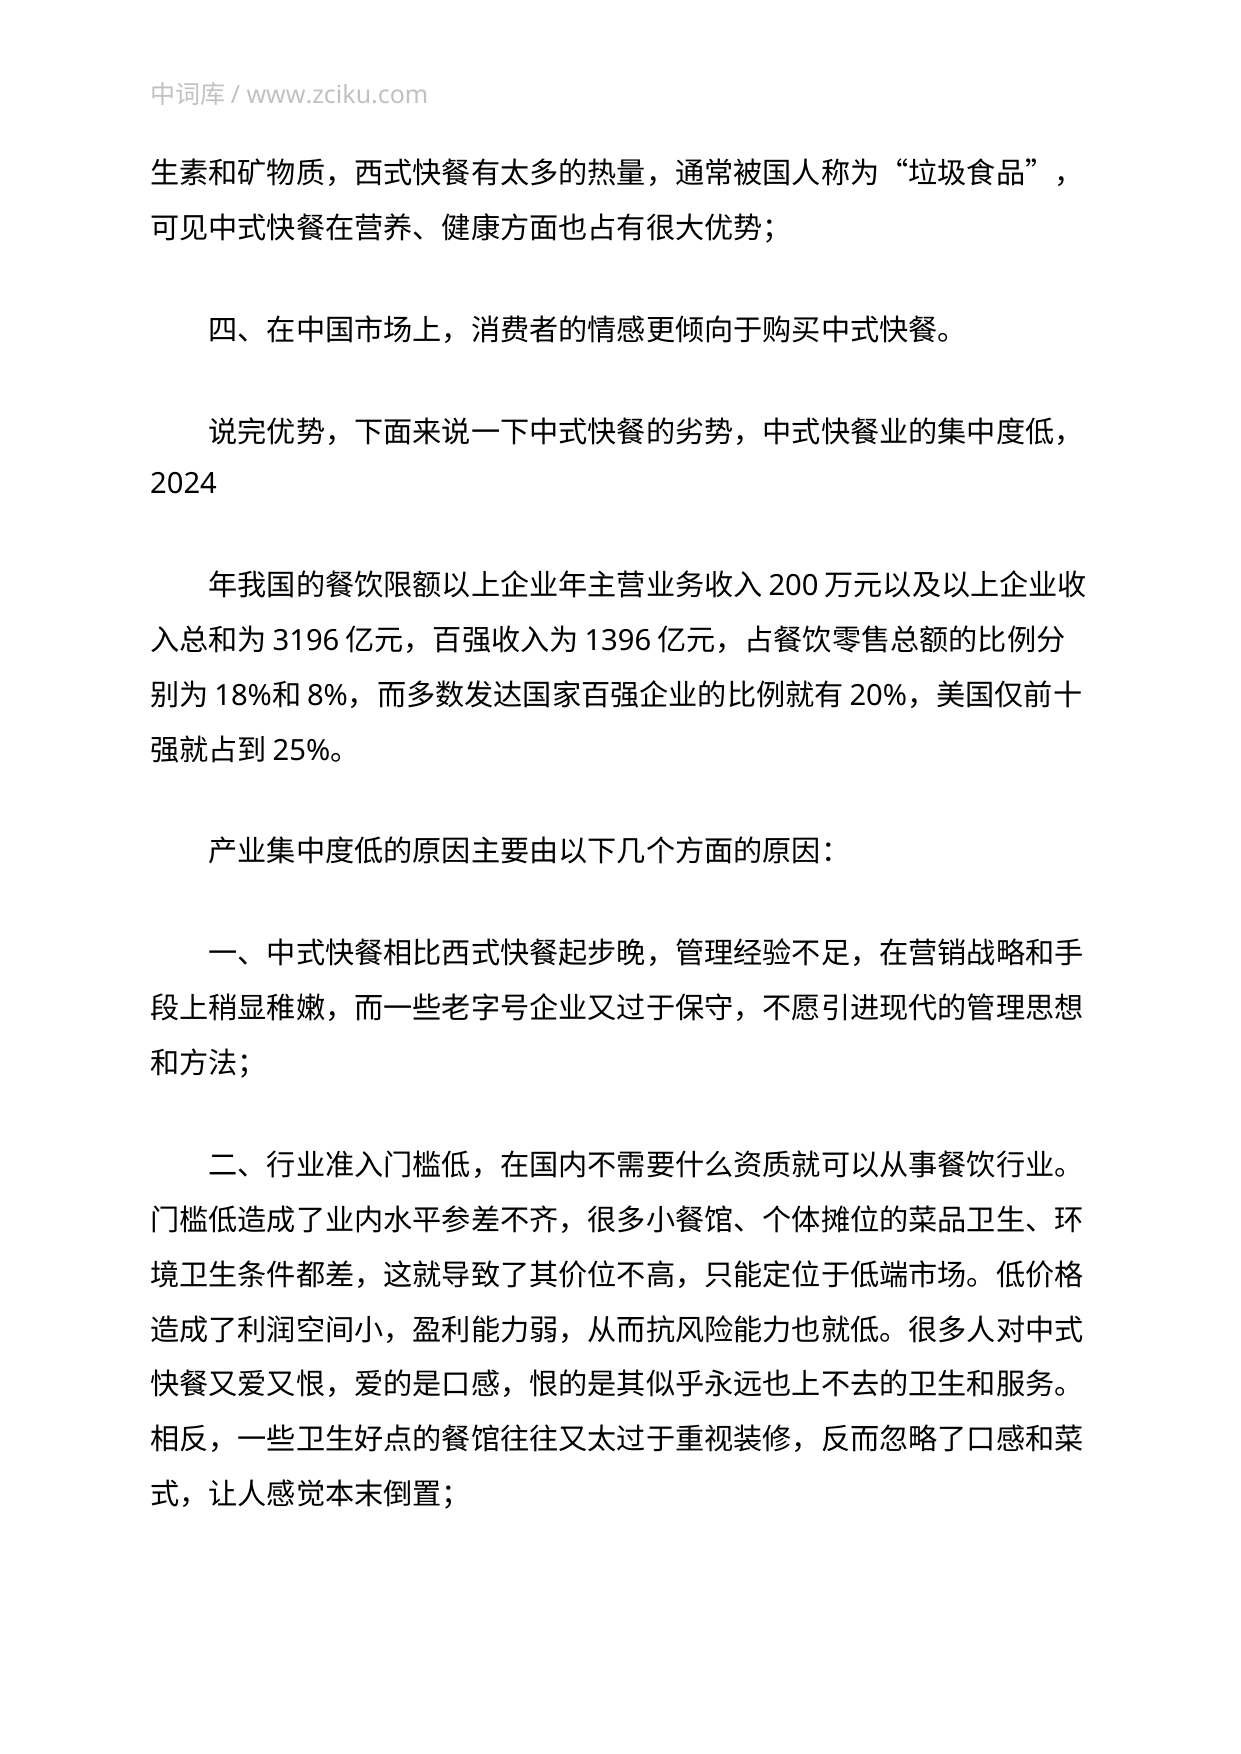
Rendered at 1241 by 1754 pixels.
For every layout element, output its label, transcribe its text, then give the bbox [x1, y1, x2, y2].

text 一、中式快餐相比西式快餐起步晚，管理经验不足，在营销战略和手段上稍显稚嫩，而一些老字号企业又过于保守，不愿引进现代的管理思想和方法； [150, 930, 1090, 1082]
text 二、行业准入门槛低，在国内不需要什么资质就可以从事餐饮行业。门槛低造成了业内水平参差不齐，很多小餐馆、个体摊位的菜品卫生、环境卫生条件都差，这就导致了其价位不高，只能定位于低端市场。低价格造成了利润空间小，盈利能力弱，从而抗风险能力也就低。很多人对中式快餐又爱又恨，爱的是口感，恨的是其似乎永远也上不去的卫生和服务。相反，一些卫生好点的餐馆往往又太过于重视装修，反而忽略了口感和菜式，让人感觉本末倒置； [150, 1141, 1090, 1513]
text 说完优势，下面来说一下中式快餐的劣势，中式快餐业的集中度低，2024 [150, 408, 1090, 502]
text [150, 150, 1090, 247]
text 四、在中国市场上，消费者的情感更倾向于购买中式快餐。 [150, 307, 1090, 349]
text 年我国的餐饮限额以上企业年主营业务收入200万元以及以上企业收入总和为3196亿元，百强收入为1396亿元，占餐饮零售总额的比例分别为18%和8%，而多数发达国家百强企业的比例就有20%，美国仅前十强就占到25%。 [150, 561, 1090, 768]
text 产业集中度低的原因主要由以下几个方面的原因： [150, 828, 1090, 870]
